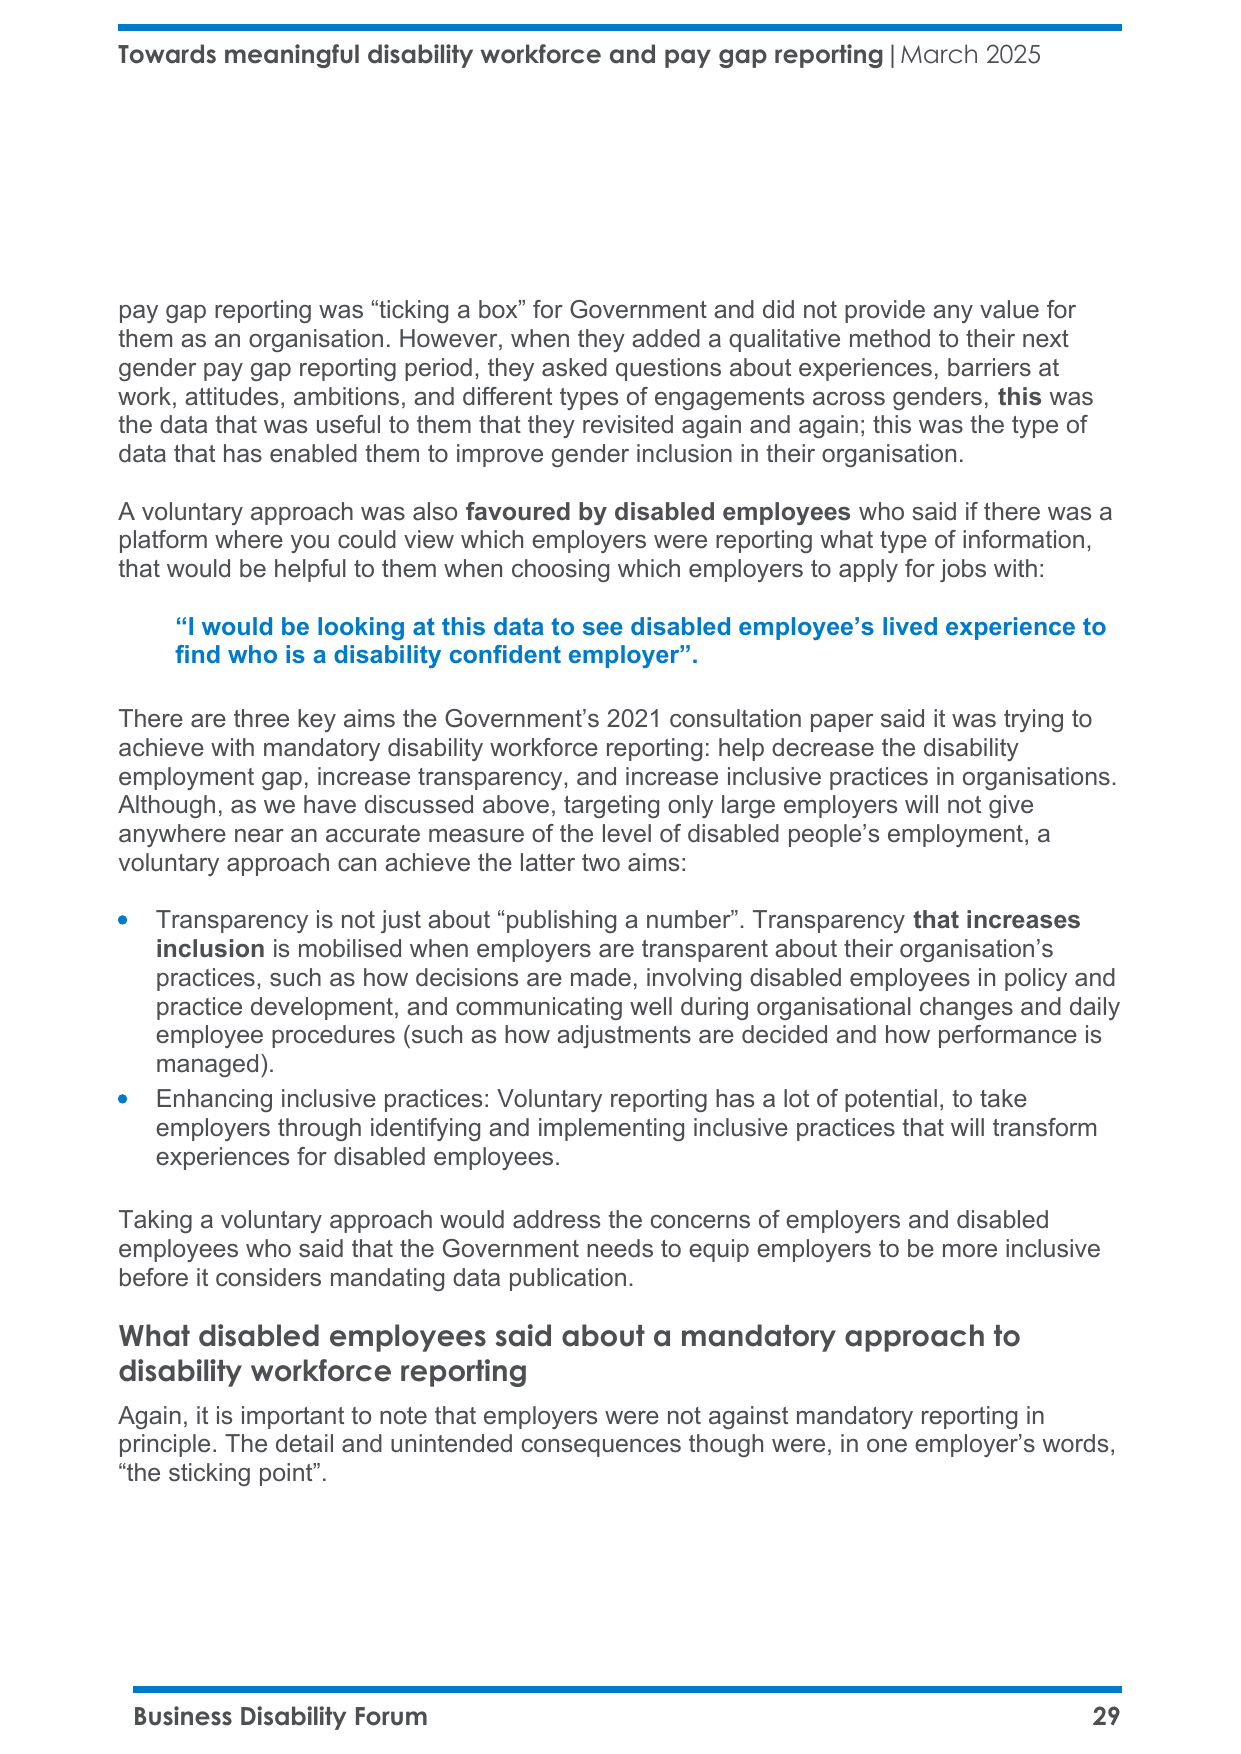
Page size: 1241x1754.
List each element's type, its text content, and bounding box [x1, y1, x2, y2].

text There are three key aims the Government’s 2021 consultation paper said it was trying to achieve with mandatory disability workforce reporting: help decrease the disability employment gap, increase transparency, and increase inclusive practices in organisations. Although, as we have discussed above, targeting only large employers will not give anywhere near an accurate measure of the level of disabled people’s employment, a voluntary approach can achieve the latter two aims: [118, 704, 1122, 877]
text Transparency is not just about “publishing a number”. Transparency that increases inclusion is mobilised when employers are transparent about their organisation’s practices, such as how decisions are made, involving disabled employees in policy and practice development, and communicating well during organisational changes and daily employee procedures (such as how adjustments are decided and how performance is managed). [118, 905, 1122, 1078]
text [118, 295, 1122, 468]
text Taking a voluntary approach would address the concerns of employers and disabled employees who said that the Government needs to equip employers to be more inclusive before it considers mandating data publication. [118, 1206, 1122, 1292]
subtitle What disabled employees said about a mandatory approach to disability workforce reporting [118, 1317, 1122, 1388]
text Enhancing inclusive practices: Voluntary reporting has a lot of potential, to take employers through identifying and implementing inclusive practices that will transform experiences for disabled employees. [118, 1084, 1122, 1171]
text A voluntary approach was also favoured by disabled employees who said if there was a platform where you could view which employers were reporting what type of information, that would be helpful to them when choosing which employers to apply for jobs with: [118, 497, 1122, 583]
list “I would be looking at this data to see disabled employee’s lived experience to find who is a disability confident employer”. [175, 612, 1122, 669]
text Again, it is important to note that employers were not against mandatory reporting in principle. The detail and unintended consequences though were, in one employer’s words, “the sticking point”. [118, 1401, 1122, 1487]
